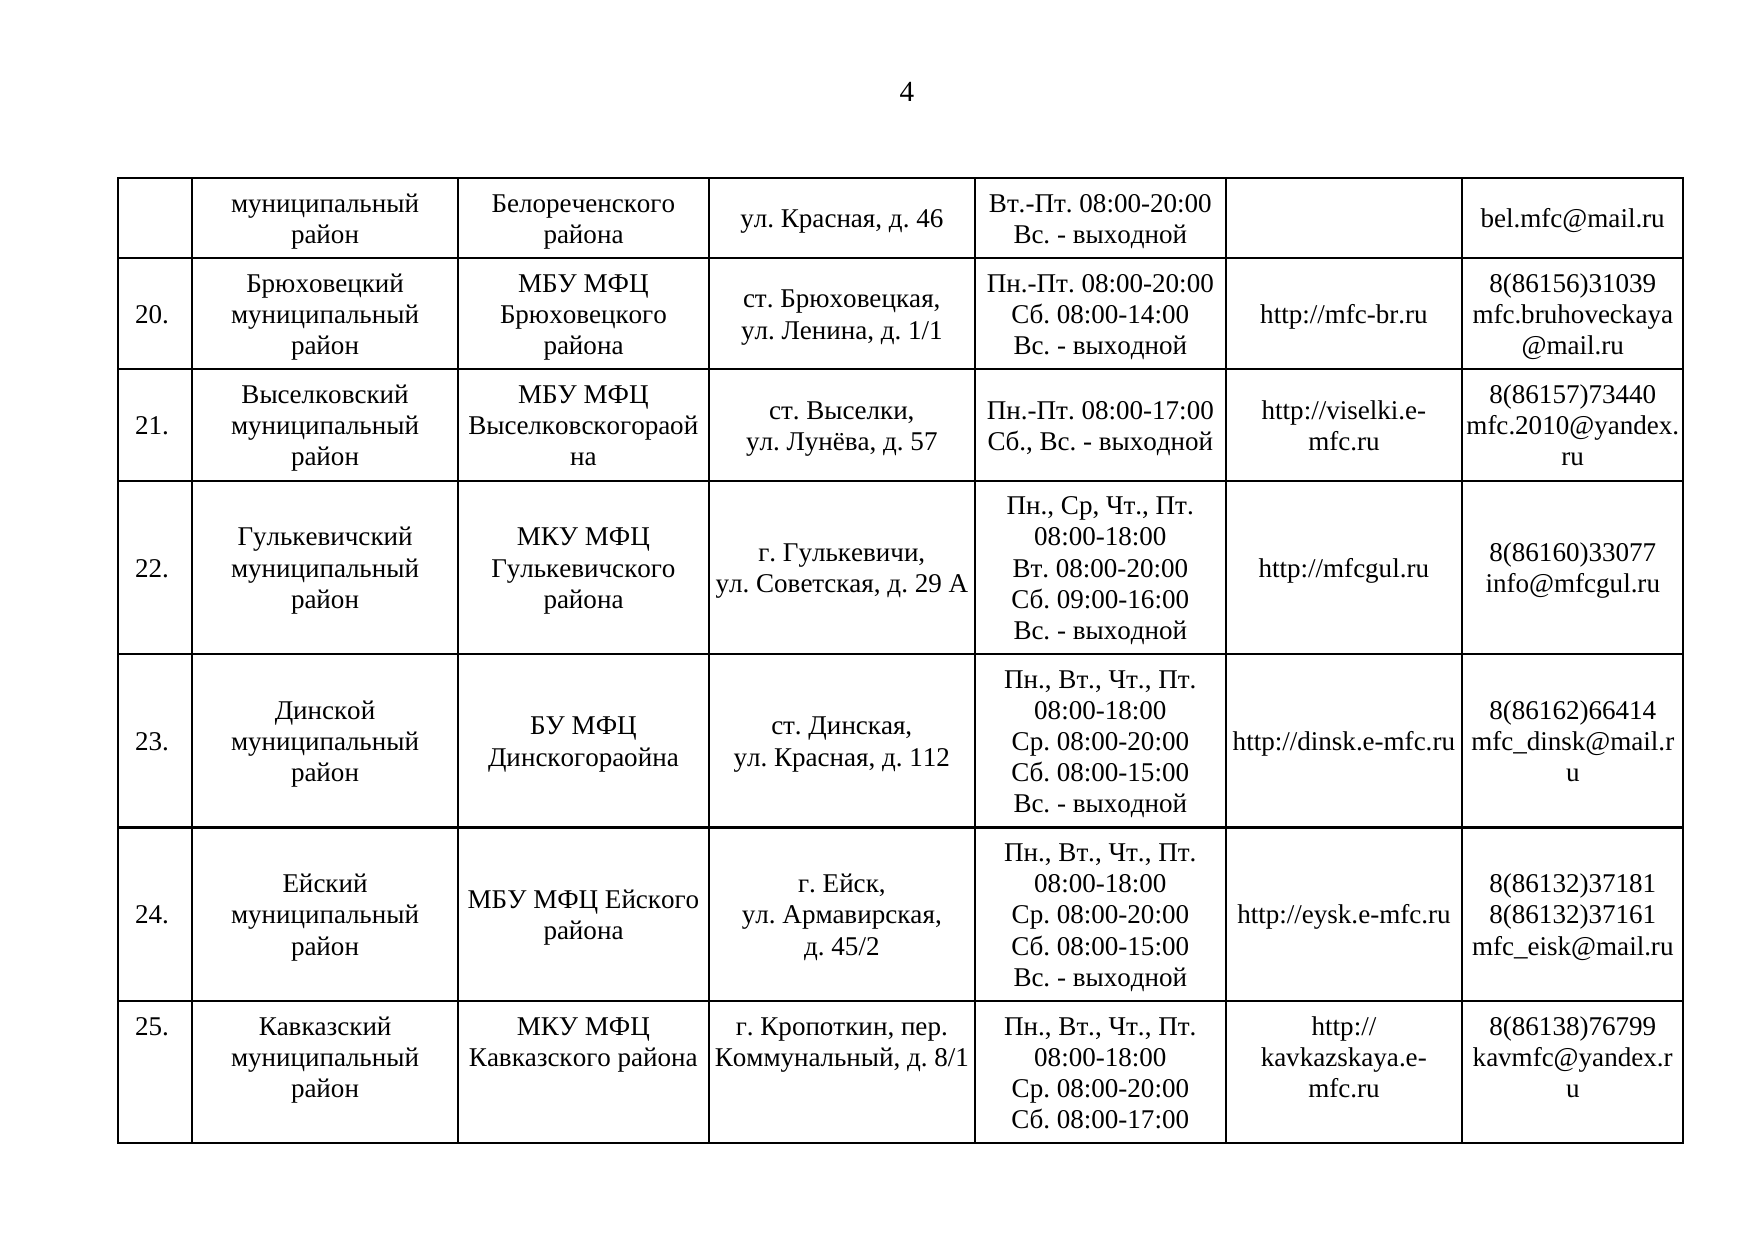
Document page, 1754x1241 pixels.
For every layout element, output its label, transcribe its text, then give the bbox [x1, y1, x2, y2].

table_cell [459, 179, 708, 257]
table_cell БУ МФЦ Динскогораойна [459, 655, 708, 826]
table_cell Пн.-Пт. 08:00-17:00 Сб., Вс. - выходной [976, 370, 1225, 479]
table_cell [119, 1002, 191, 1142]
table_cell МКУ МФЦ Гулькевичского района [459, 482, 708, 653]
table_cell ст. Выселки, ул. Лунёва, д. 57 [710, 370, 974, 479]
table_cell Пн., Вт., Чт., Пт. 08:00-18:00 Ср. 08:00-20:00 Сб. 08:00-15:00 Вс. - выходной [976, 655, 1225, 826]
table_cell ст. Брюховецкая, ул. Ленина, д. 1/1 [710, 259, 974, 368]
table_cell МБУ МФЦ Ейского района [459, 829, 708, 1000]
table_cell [193, 1002, 457, 1142]
table_cell [119, 829, 191, 1000]
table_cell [1463, 179, 1682, 257]
table_cell 8(86157)73440 mfc.2010@yandex.ru [1463, 370, 1682, 479]
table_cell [459, 1002, 708, 1142]
table_cell [119, 179, 191, 257]
table_cell МБУ МФЦ Брюховецкого района [459, 259, 708, 368]
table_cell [710, 1002, 974, 1142]
table_cell [119, 655, 191, 826]
table_cell 8(86156)31039 mfc.bruhoveckaya@mail.ru [1463, 259, 1682, 368]
table_cell [119, 259, 191, 368]
table_cell Брюховецкий муниципальный район [193, 259, 457, 368]
table_cell ст. Динская, ул. Красная, д. 112 [710, 655, 974, 826]
table_cell Гулькевичский муниципальный район [193, 482, 457, 653]
table_cell http://mfcgul.ru [1227, 482, 1461, 653]
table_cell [1227, 1002, 1461, 1142]
table_cell 8(86162)66414 mfc_dinsk@mail.ru [1463, 655, 1682, 826]
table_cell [976, 1002, 1225, 1142]
table_cell http://viselki.e-mfc.ru [1227, 370, 1461, 479]
table_cell МБУ МФЦ Выселковскогораойна [459, 370, 708, 479]
table_cell [119, 482, 191, 653]
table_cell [1227, 179, 1461, 257]
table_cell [710, 179, 974, 257]
table_cell г. Ейск, ул. Армавирская, д. 45/2 [710, 829, 974, 1000]
table_cell Пн., Ср, Чт., Пт. 08:00-18:00 Вт. 08:00-20:00 Сб. 09:00-16:00 Вс. - выходной [976, 482, 1225, 653]
table_cell Выселковский муниципальный район [193, 370, 457, 479]
table_cell Ейский муниципальный район [193, 829, 457, 1000]
table_cell г. Гулькевичи, ул. Советская, д. 29 А [710, 482, 974, 653]
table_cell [193, 179, 457, 257]
table_cell Динской муниципальный район [193, 655, 457, 826]
table_cell http://mfc-br.ru [1227, 259, 1461, 368]
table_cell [976, 179, 1225, 257]
table_cell [119, 370, 191, 479]
table_cell http://dinsk.e-mfc.ru [1227, 655, 1461, 826]
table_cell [1463, 1002, 1682, 1142]
table_cell http://eysk.e-mfc.ru [1227, 829, 1461, 1000]
table_cell Пн.-Пт. 08:00-20:00 Сб. 08:00-14:00 Вс. - выходной [976, 259, 1225, 368]
table_cell Пн., Вт., Чт., Пт. 08:00-18:00 Ср. 08:00-20:00 Сб. 08:00-15:00 Вс. - выходной [976, 829, 1225, 1000]
table_cell 8(86132)37181 8(86132)37161 mfc_eisk@mail.ru [1463, 829, 1682, 1000]
table_cell 8(86160)33077 info@mfcgul.ru [1463, 482, 1682, 653]
